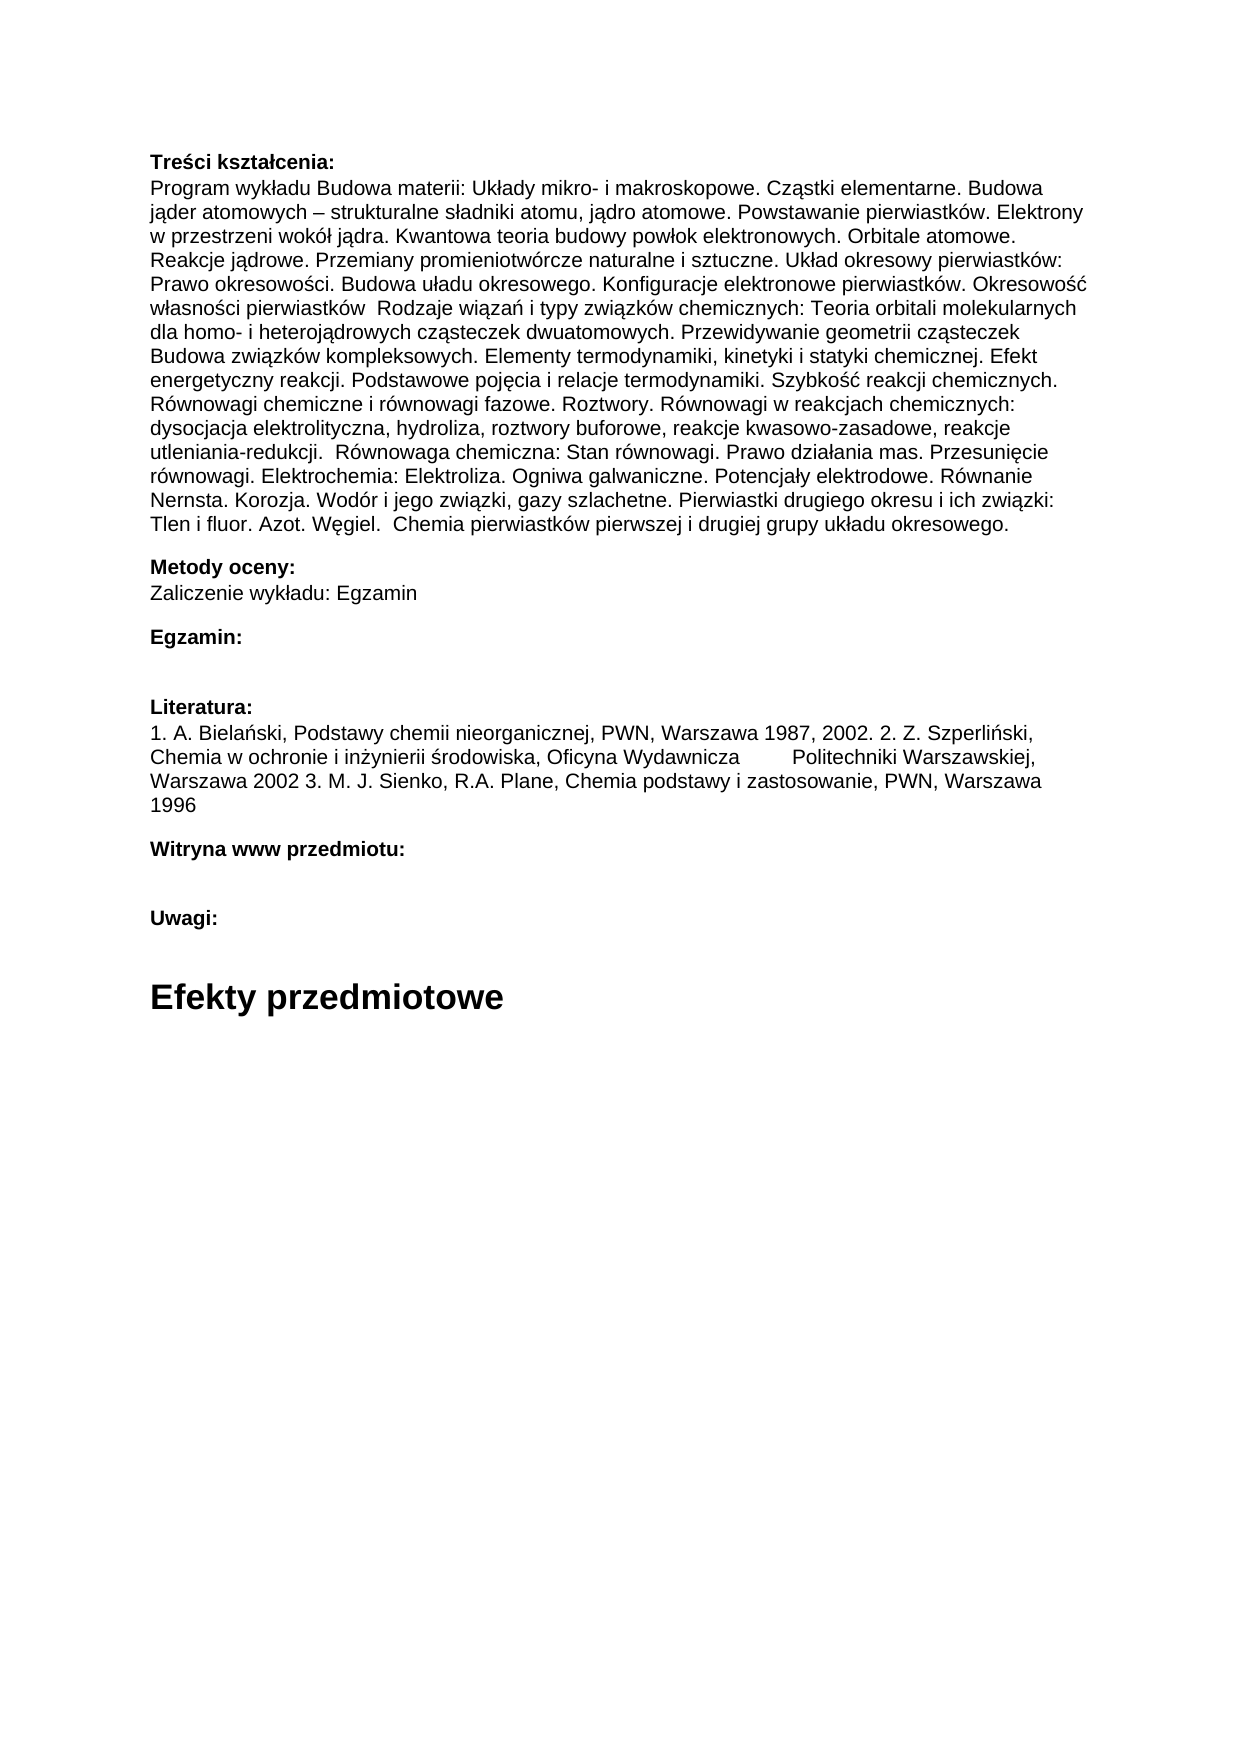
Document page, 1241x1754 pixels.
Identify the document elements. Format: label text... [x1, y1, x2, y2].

text Treści kształcenia: [150, 150, 1090, 174]
subtitle Efekty przedmiotowe [150, 976, 1090, 1017]
text Zaliczenie wykładu: Egzamin [150, 581, 1090, 605]
text Uwagi: [150, 906, 1090, 930]
text Witryna www przedmiotu: [150, 836, 1090, 860]
text Egzamin: [150, 625, 1090, 649]
text Literatura: [150, 695, 1090, 719]
text Metody oceny: [150, 555, 1090, 579]
text 1. A. Bielański, Podstawy chemii nieorganicznej, PWN, Warszawa 1987, 2002. 2. Z. Szperliński, Chemia w ochronie i inżynierii środowiska, Oficyna Wydawnicza Politechniki Warszawskiej, Warszawa 2002 3. M. J. Sienko, R.A. Plane, Chemia podstawy i zastosowanie, PWN, Warszawa 1996 [150, 721, 1090, 817]
text Program wykładu Budowa materii: Układy mikro- i makroskopowe. Cząstki elementarne. Budowa jąder atomowych – strukturalne sładniki atomu, jądro atomowe. Powstawanie pierwiastków. Elektrony w przestrzeni wokół jądra. Kwantowa teoria budowy powłok elektronowych. Orbitale atomowe. Reakcje jądrowe. Przemiany promieniotwórcze naturalne i sztuczne. Układ okresowy pierwiastków: Prawo okresowości. Budowa uładu okresowego. Konfiguracje elektronowe pierwiastków. Okresowość własności pierwiastków Rodzaje wiązań i typy związków chemicznych: Teoria orbitali molekularnych dla homo- i heterojądrowych cząsteczek dwuatomowych. Przewidywanie geometrii cząsteczek Budowa związków kompleksowych. Elementy termodynamiki, kinetyki i statyki chemicznej. Efekt energetyczny reakcji. Podstawowe pojęcia i relacje termodynamiki. Szybkość reakcji chemicznych. Równowagi chemiczne i równowagi fazowe. Roztwory. Równowagi w reakcjach chemicznych: dysocjacja elektrolityczna, hydroliza, roztwory buforowe, reakcje kwasowo-zasadowe, reakcje utleniania-redukcji. Równowaga chemiczna: Stan równowagi. Prawo działania mas. Przesunięcie równowagi. Elektrochemia: Elektroliza. Ogniwa galwaniczne. Potencjały elektrodowe. Równanie Nernsta. Korozja. Wodór i jego związki, gazy szlachetne. Pierwiastki drugiego okresu i ich związki: Tlen i fluor. Azot. Węgiel. Chemia pierwiastków pierwszej i drugiej grupy układu okresowego. [150, 176, 1090, 535]
